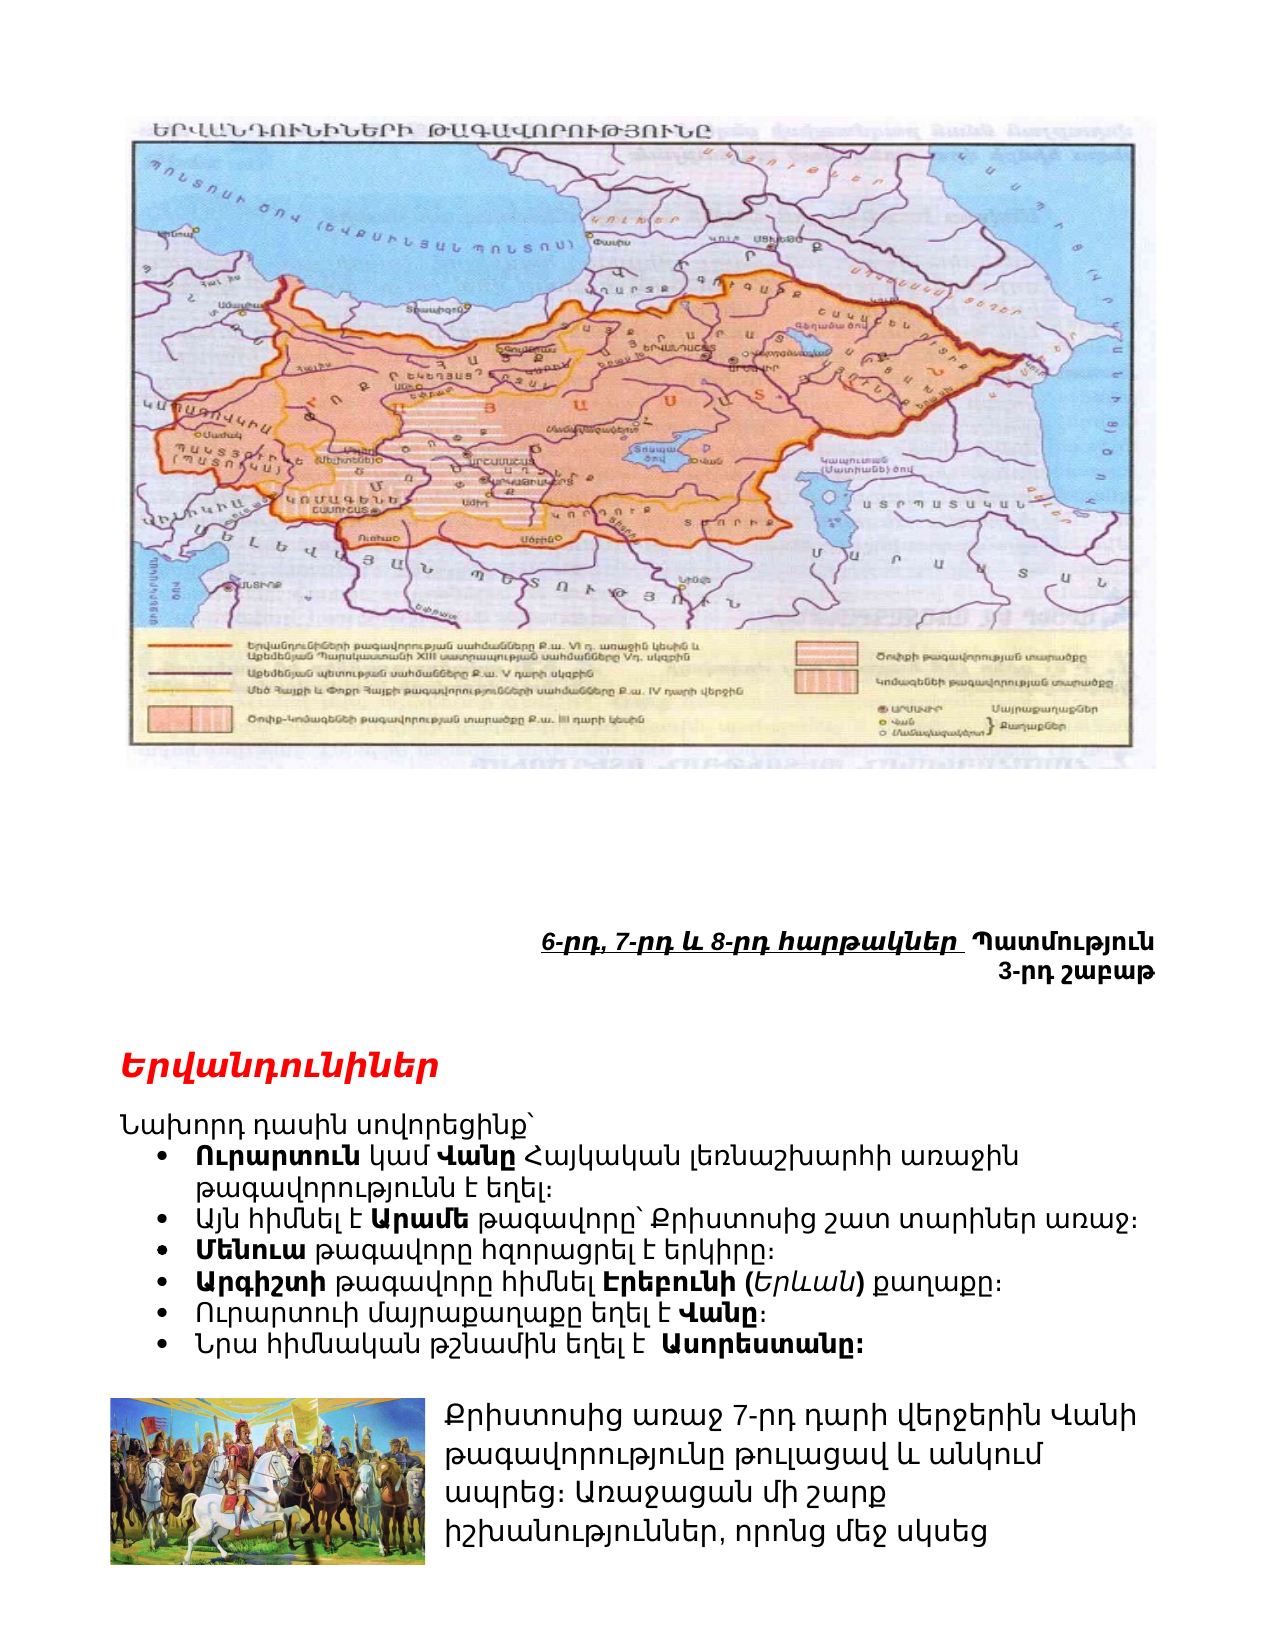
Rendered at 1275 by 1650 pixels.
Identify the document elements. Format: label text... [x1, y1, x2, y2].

text Նախորդ դասին սովորեցինք՝ [120, 1109, 1155, 1140]
list Ուրարտուն կամ Վանը Հայկական լեռնաշխարհի առաջին թագավորությունն է եղել։ [157, 1140, 1155, 1203]
text 6-րդ, 7-րդ և 8-րդ հարթակներ Պատմություն [120, 927, 1155, 956]
picture [125, 116, 1157, 769]
list Մենուա թագավորը հզորացրել է երկիրը։ [157, 1234, 1155, 1266]
list Նրա հիմնական թշնամին եղել է Ասորեստանը։ [157, 1328, 1155, 1359]
list Ուրարտուի մայրաքաղաքը եղել է Վանը։ [157, 1297, 1155, 1328]
list Այն հիմնել է Արամե թագավորը՝ Քրիստոսից շատ տարիներ առաջ։ [157, 1203, 1155, 1234]
list Արգիշտի թագավորը հիմնել Էրեբունի (Երևան) քաղաքը։ [157, 1266, 1155, 1297]
picture [110, 1398, 426, 1565]
text 3-րդ շաբաթ [120, 956, 1155, 984]
text Երվանդունիներ [120, 1047, 1155, 1085]
